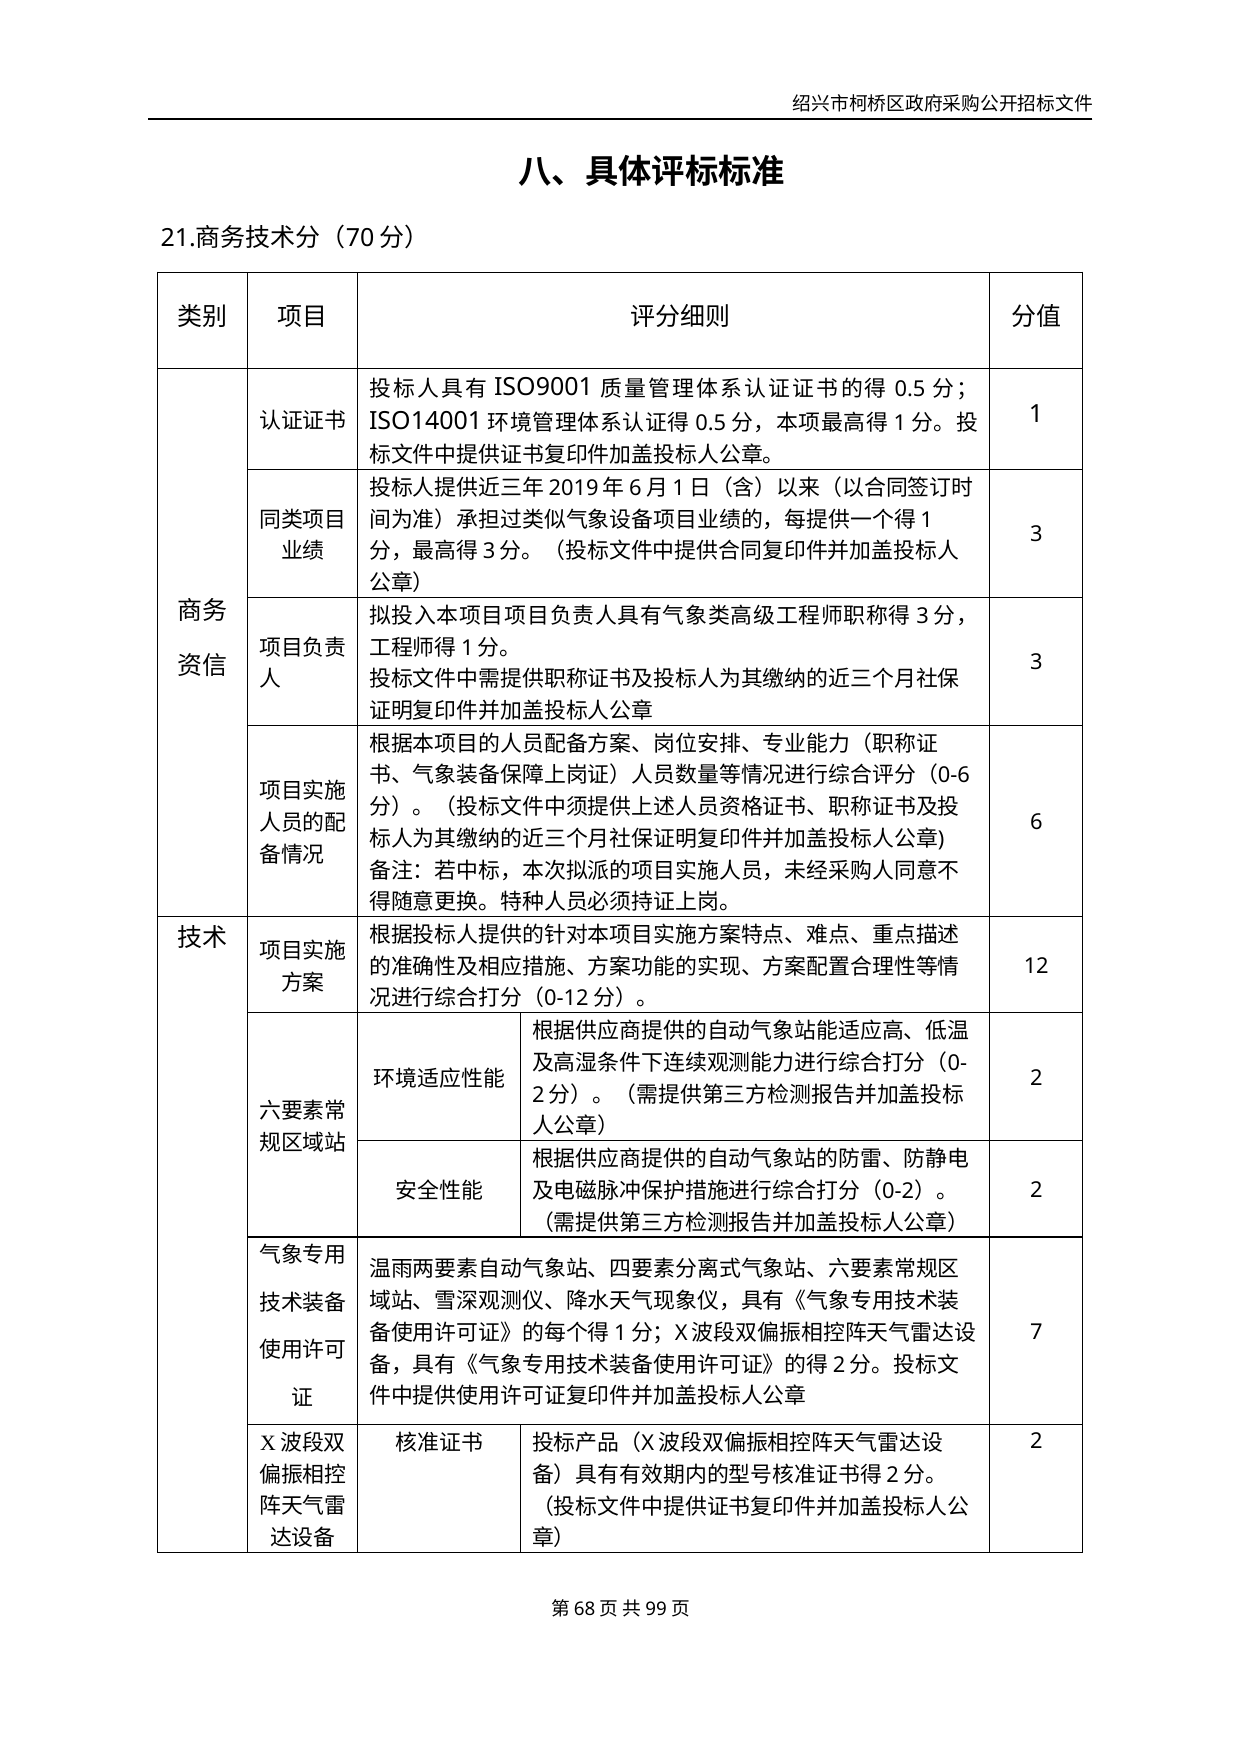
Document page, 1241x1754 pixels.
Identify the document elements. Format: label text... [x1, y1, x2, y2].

table_cell 根据投标人提供的针对本项目实施方案特点、难点、重点描述的准确性及相应措施、方案功能的实现、方案配置合理性等情况进行综合打分（0-12分）。 [358, 917, 989, 1012]
table_cell 2 [990, 1013, 1082, 1140]
table_cell 商务资信 [158, 369, 247, 916]
text 21.商务技术分（70分） [110, 217, 1092, 253]
table_cell 投标人提供近三年2019年6月1日（含）以来（以合同签订时间为准）承担过类似气象设备项目业绩的，每提供一个得1分，最高得3分。（投标文件中提供合同复印件并加盖投标人公章） [358, 470, 989, 597]
table_cell 技术 [158, 917, 247, 1552]
table_cell 投标人具有ISO9001质量管理体系认证证书的得0.5分；ISO14001环境管理体系认证得0.5分，本项最高得1分。投标文件中提供证书复印件加盖投标人公章。 [358, 369, 989, 469]
table_cell 2 [990, 1141, 1082, 1236]
table_cell 根据本项目的人员配备方案、岗位安排、专业能力（职称证书、气象装备保障上岗证）人员数量等情况进行综合评分（0-6分）。（投标文件中须提供上述人员资格证书、职称证书及投标人为其缴纳的近三个月社保证明复印件并加盖投标人公章) 备注：若中标，本次拟派的项目实施人员，未经采购人同意不得随意更换。特种人员必须持证上岗。 [358, 726, 989, 916]
table_cell 项目负责人 [248, 598, 357, 725]
table_cell 认证证书 [248, 369, 357, 469]
table_cell 项目实施方案 [248, 917, 357, 1012]
table_cell 六要素常规区域站 [248, 1013, 357, 1236]
table_cell 1 [990, 369, 1082, 469]
table_cell 项目实施人员的配备情况 [248, 726, 357, 916]
table_cell 气象专用技术装备使用许可证 [248, 1238, 357, 1424]
table_cell 3 [990, 470, 1082, 597]
table_cell 同类项目 业绩 [248, 470, 357, 597]
table_cell 根据供应商提供的自动气象站能适应高、低温及高湿条件下连续观测能力进行综合打分（0-2分）。（需提供第三方检测报告并加盖投标人公章） [521, 1013, 989, 1140]
table_cell 12 [990, 917, 1082, 1012]
table_cell 温雨两要素自动气象站、四要素分离式气象站、六要素常规区域站、雪深观测仪、降水天气现象仪，具有《气象专用技术装备使用许可证》的每个得1分；X波段双偏振相控阵天气雷达设备，具有《气象专用技术装备使用许可证》的得2分。投标文件中提供使用许可证复印件并加盖投标人公章 [358, 1238, 989, 1424]
table_header 类别 [158, 273, 247, 368]
table_cell 环境适应性能 [358, 1013, 520, 1140]
table_header 评分细则 [358, 273, 989, 368]
table_cell 根据供应商提供的自动气象站的防雷、防静电及电磁脉冲保护措施进行综合打分（0-2）。（需提供第三方检测报告并加盖投标人公章） [521, 1141, 989, 1236]
table_cell 拟投入本项目项目负责人具有气象类高级工程师职称得3分，工程师得1分。 投标文件中需提供职称证书及投标人为其缴纳的近三个月社保证明复印件并加盖投标人公章 [358, 598, 989, 725]
text 八、具体评标标准 [160, 145, 1092, 193]
table_cell 投标产品（X波段双偏振相控阵天气雷达设备）具有有效期内的型号核准证书得2分。（投标文件中提供证书复印件并加盖投标人公章） [521, 1425, 989, 1552]
table_cell 6 [990, 726, 1082, 916]
table_header 项目 [248, 273, 357, 368]
table_cell 核准证书 [358, 1425, 520, 1552]
table_cell 2 [990, 1425, 1082, 1552]
table_cell 3 [990, 598, 1082, 725]
table_cell 7 [990, 1238, 1082, 1424]
table_cell 安全性能 [358, 1141, 520, 1236]
table_header 分值 [990, 273, 1082, 368]
table_cell X波段双偏振相控阵天气雷达设备 [248, 1425, 357, 1552]
